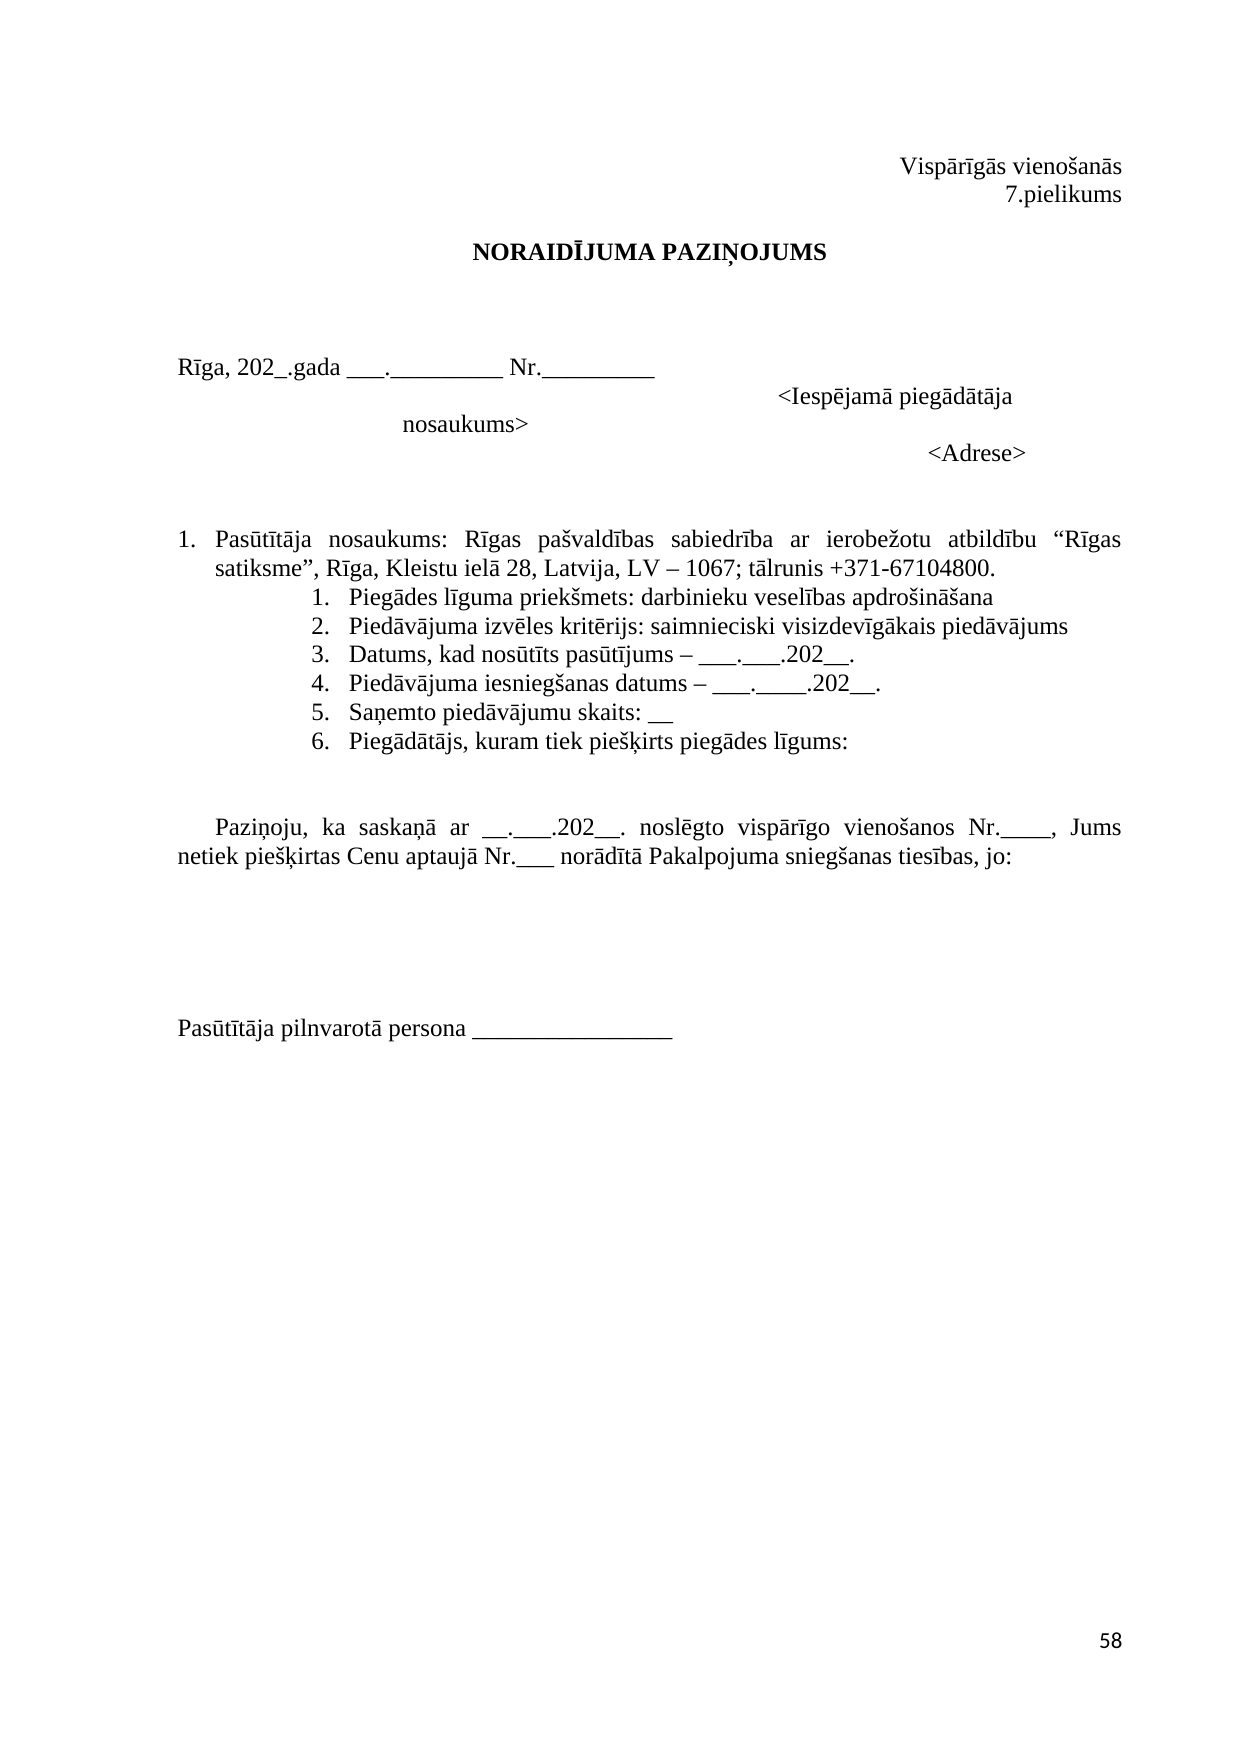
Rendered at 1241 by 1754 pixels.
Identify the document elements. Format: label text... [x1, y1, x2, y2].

text 7.pielikums [177, 179, 1122, 208]
list Piedāvājuma iesniegšanas datums – ___.____.202__. [311, 668, 1122, 697]
text Vispārīgās vienošanās [308, 151, 1122, 179]
list Piegādātājs, kuram tiek piešķirts piegādes līgums: [311, 726, 1122, 754]
text Pasūtītāja pilnvarotā persona ________________ [177, 1013, 1122, 1042]
list Pasūtītāja nosaukums: Rīgas pašvaldības sabiedrība ar ierobežotu atbildību “Rīgas satiksme”, Rīga, Kleistu ielā 28, Latvija, LV – 1067; tālrunis +371-67104800. [177, 524, 1122, 582]
list Datums, kad nosūtīts pasūtījums – ___.___.202__. [311, 639, 1122, 668]
text Rīga, 202_.gada ___._________ Nr._________ [177, 352, 1122, 381]
text <Iespējamā piegādātāja nosaukums> [402, 381, 1122, 438]
text NORAIDĪJUMA PAZIŅOJUMS [177, 237, 1122, 266]
text <Adrese> [927, 438, 1122, 467]
list Piedāvājuma izvēles kritērijs: saimnieciski visizdevīgākais piedāvājums [311, 611, 1122, 639]
list Piegādes līguma priekšmets: darbinieku veselības apdrošināšana [311, 582, 1122, 611]
list Saņemto piedāvājumu skaits: __ [311, 697, 1122, 726]
text Paziņoju, ka saskaņā ar __.___.202__. noslēgto vispārīgo vienošanos Nr.____, Jums netiek piešķirtas Cenu aptaujā Nr.___ norādītā Pakalpojuma sniegšanas tiesības, jo: [177, 812, 1122, 869]
